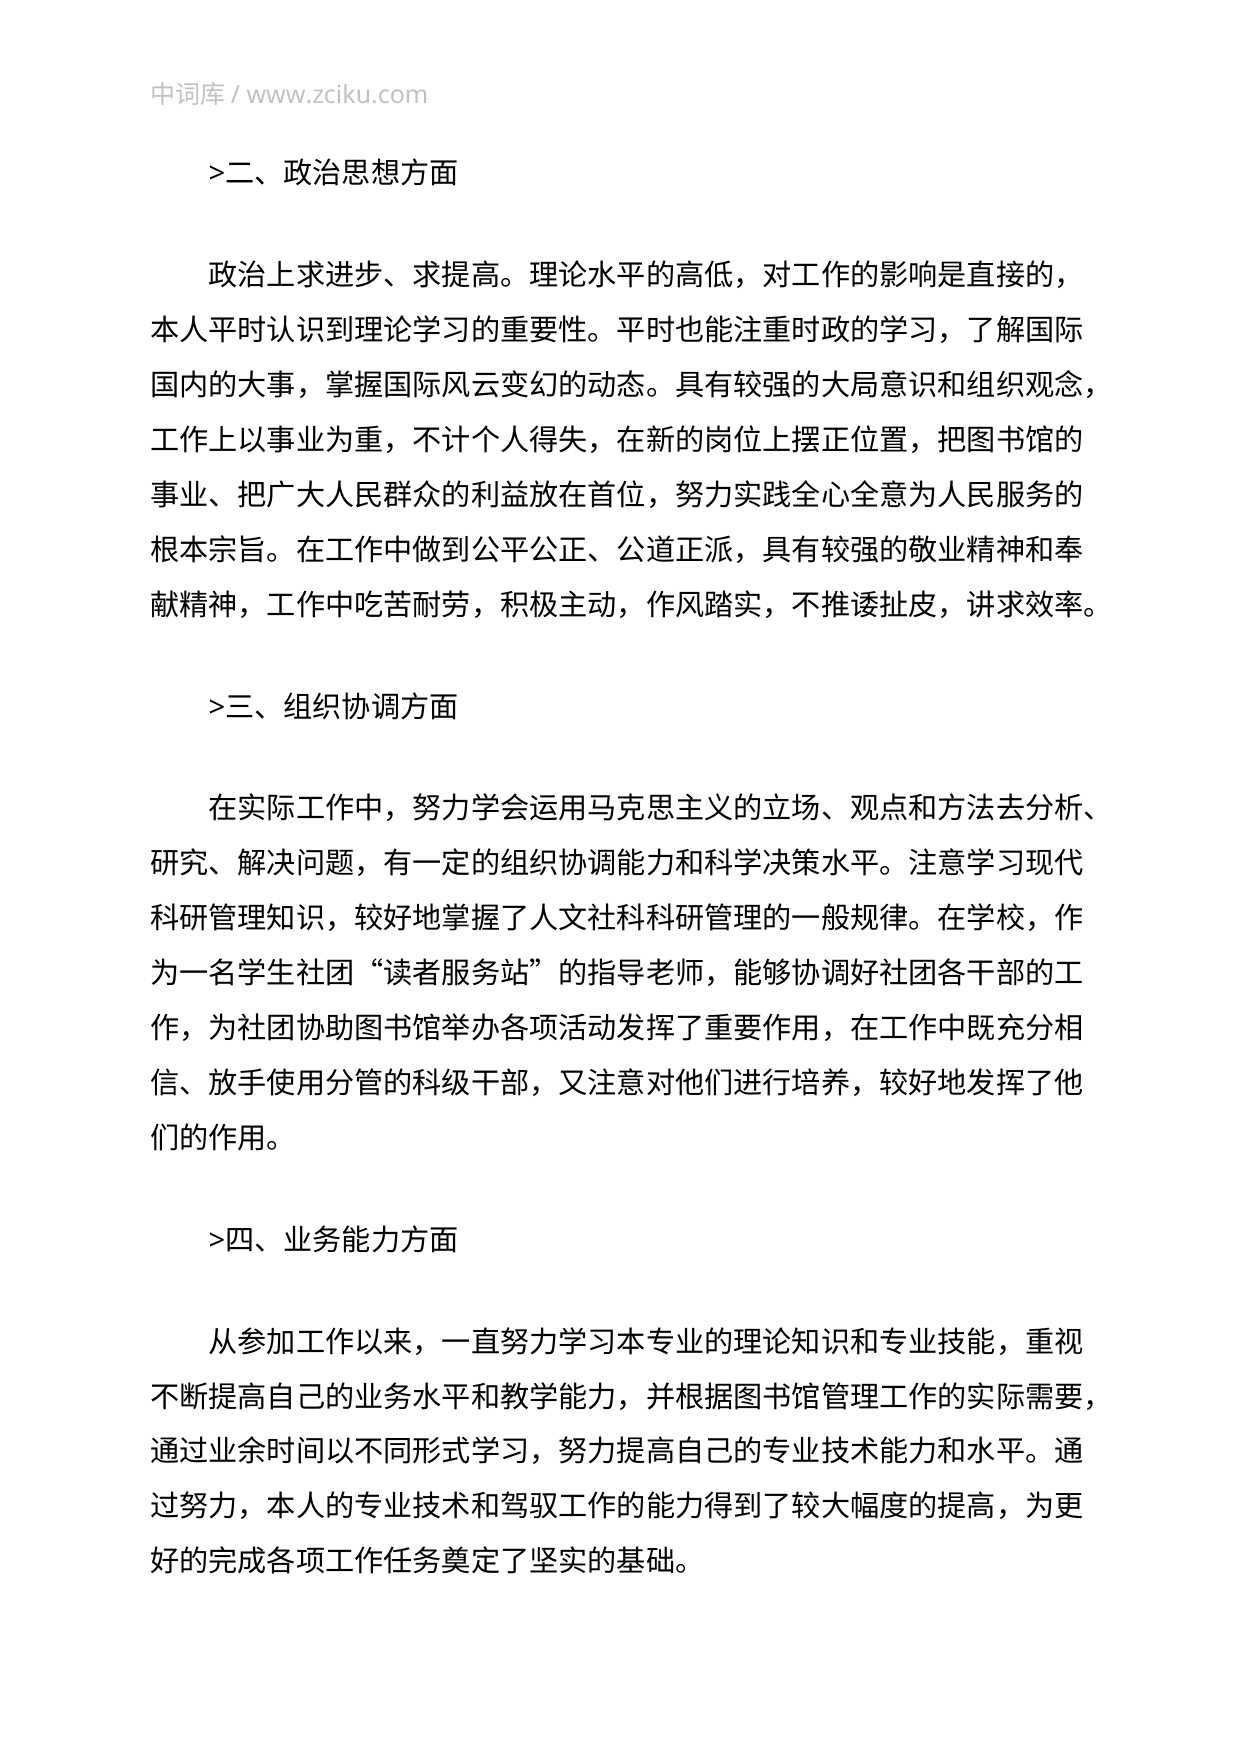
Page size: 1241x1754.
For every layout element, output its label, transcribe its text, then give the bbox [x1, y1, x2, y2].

text >三、组织协调方面 [150, 683, 1090, 726]
text 在实际工作中，努力学会运用马克思主义的立场、观点和方法去分析、研究、解决问题，有一定的组织协调能力和科学决策水平。注意学习现代科研管理知识，较好地掌握了人文社科科研管理的一般规律。在学校，作为一名学生社团“读者服务站”的指导老师，能够协调好社团各干部的工作，为社团协助图书馆举办各项活动发挥了重要作用，在工作中既充分相信、放手使用分管的科级干部，又注意对他们进行培养，较好地发挥了他们的作用。 [150, 785, 1090, 1157]
text >四、业务能力方面 [150, 1216, 1090, 1259]
text >二、政治思想方面 [150, 150, 1090, 192]
text 从参加工作以来，一直努力学习本专业的理论知识和专业技能，重视不断提高自己的业务水平和教学能力，并根据图书馆管理工作的实际需要，通过业余时间以不同形式学习，努力提高自己的专业技术能力和水平。通过努力，本人的专业技术和驾驭工作的能力得到了较大幅度的提高，为更好的完成各项工作任务奠定了坚实的基础。 [150, 1318, 1090, 1580]
text 政治上求进步、求提高。理论水平的高低，对工作的影响是直接的，本人平时认识到理论学习的重要性。平时也能注重时政的学习，了解国际国内的大事，掌握国际风云变幻的动态。具有较强的大局意识和组织观念，工作上以事业为重，不计个人得失，在新的岗位上摆正位置，把图书馆的事业、把广大人民群众的利益放在首位，努力实践全心全意为人民服务的根本宗旨。在工作中做到公平公正、公道正派，具有较强的敬业精神和奉献精神，工作中吃苦耐劳，积极主动，作风踏实，不推诿扯皮，讲求效率。 [150, 252, 1090, 624]
